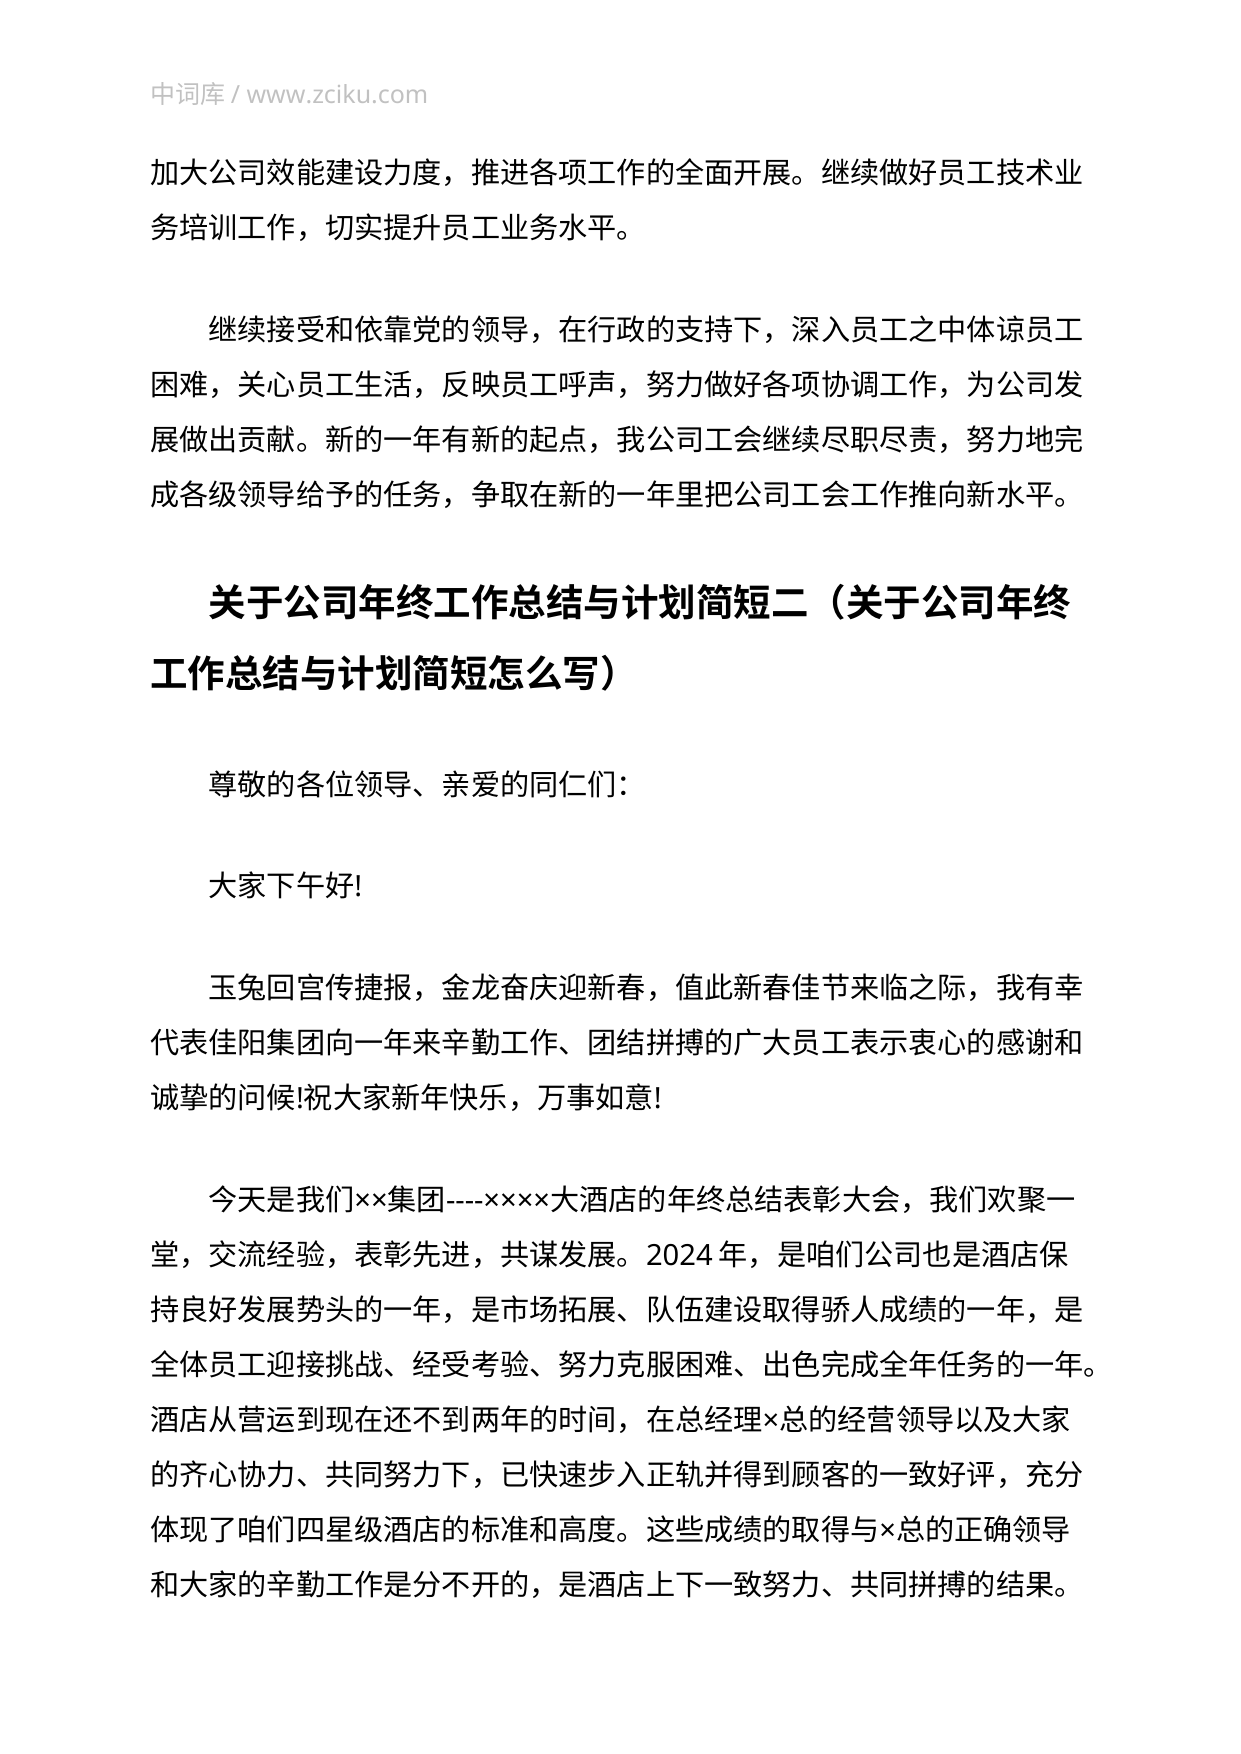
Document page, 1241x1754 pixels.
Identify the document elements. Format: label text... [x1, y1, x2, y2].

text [150, 150, 1090, 247]
text 继续接受和依靠党的领导，在行政的支持下，深入员工之中体谅员工困难，关心员工生活，反映员工呼声，努力做好各项协调工作，为公司发展做出贡献。新的一年有新的起点，我公司工会继续尽职尽责，努力地完成各级领导给予的任务，争取在新的一年里把公司工会工作推向新水平。 [150, 307, 1090, 514]
text 尊敬的各位领导、亲爱的同仁们： [150, 761, 1090, 803]
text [150, 1177, 1090, 1603]
text 大家下午好! [150, 863, 1090, 905]
text 关于公司年终工作总结与计划简短二（关于公司年终工作总结与计划简短怎么写） [150, 573, 1090, 698]
text 玉兔回宫传捷报，金龙奋庆迎新春，值此新春佳节来临之际，我有幸代表佳阳集团向一年来辛勤工作、团结拼搏的广大员工表示衷心的感谢和诚挚的问候!祝大家新年快乐，万事如意! [150, 965, 1090, 1117]
